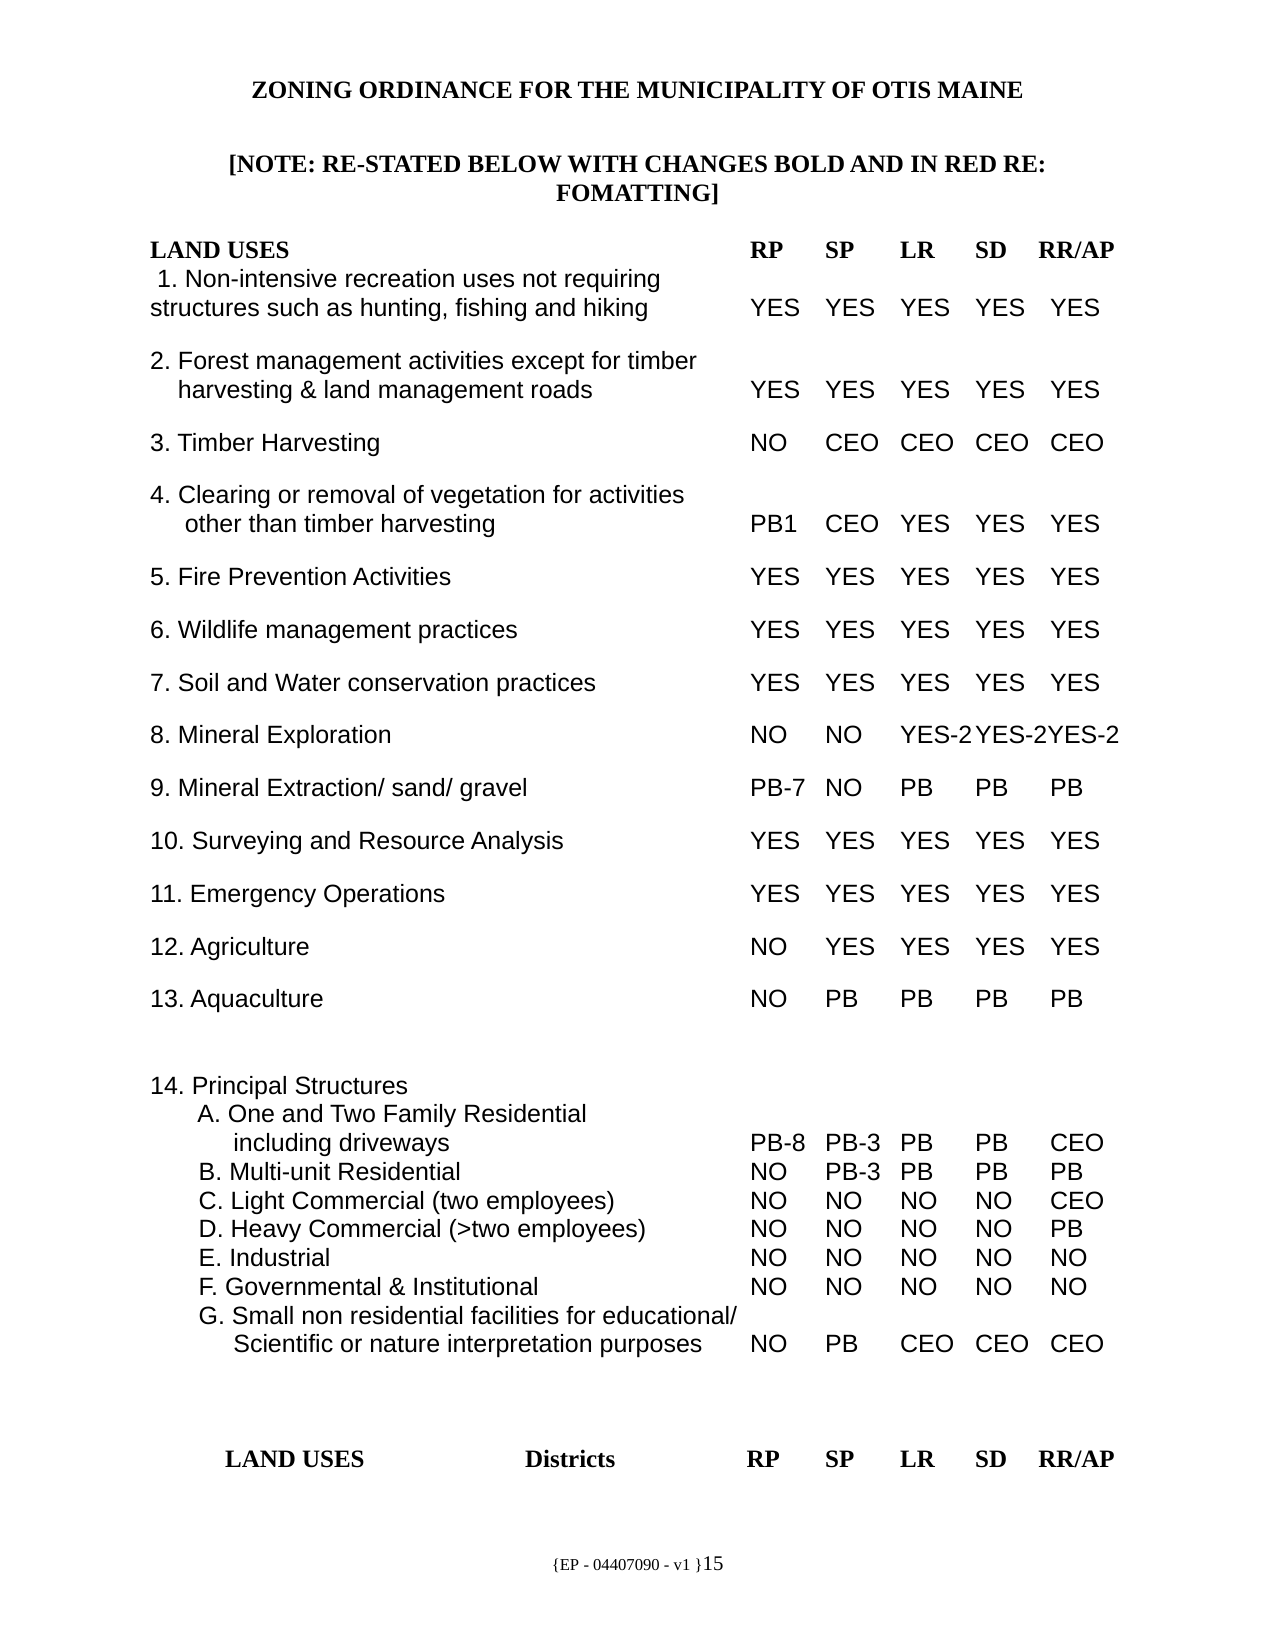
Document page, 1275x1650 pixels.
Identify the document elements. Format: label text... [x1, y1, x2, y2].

text E. Industrial NO NO NO NO NO [150, 1243, 1125, 1272]
text including driveways PB-8 PB-3 PB PB CEO [150, 1128, 1125, 1157]
text 6. Wildlife management practices YES YES YES YES YES [150, 615, 1125, 643]
text 8. Mineral Exploration NO NO YES-2 YES-2YES-2 [150, 720, 1125, 749]
text C. Light Commercial (two employees) NO NO NO NO CEO [150, 1186, 1125, 1214]
text 3. Timber Harvesting NO CEO CEO CEO CEO [150, 427, 1125, 456]
text B. Multi-unit Residential NO PB-3 PB PB PB [150, 1157, 1125, 1186]
text 1. Non-intensive recreation uses not requiring [150, 264, 1125, 293]
text harvesting & land management roads YES YES YES YES YES [150, 375, 1125, 403]
text LAND USES RP SP LR SD RR/AP [150, 236, 1125, 264]
text 11. Emergency Operations YES YES YES YES YES [150, 879, 1125, 907]
text LAND USES Districts RP SP LR SD RR/AP [150, 1444, 1125, 1473]
text Scientific or nature interpretation purposes NO PB CEO CEO CEO [150, 1329, 1125, 1358]
text 4. Clearing or removal of vegetation for activities [150, 480, 1125, 509]
text 5. Fire Prevention Activities YES YES YES YES YES [150, 562, 1125, 591]
text 12. Agriculture NO YES YES YES YES [150, 932, 1125, 960]
text F. Governmental & Institutional NO NO NO NO NO [150, 1272, 1125, 1301]
text D. Heavy Commercial (>two employees) NO NO NO NO PB [150, 1214, 1125, 1243]
text 9. Mineral Extraction/ sand/ gravel PB-7 NO PB PB PB [150, 773, 1125, 802]
text structures such as hunting, fishing and hiking YES YES YES YES YES [150, 293, 1125, 322]
text 7. Soil and Water conservation practices YES YES YES YES YES [150, 667, 1125, 696]
text 14. Principal Structures [150, 1071, 1125, 1099]
text [NOTE: RE-STATED BELOW WITH CHANGES BOLD AND IN RED RE: FOMATTING] [150, 149, 1125, 207]
text 2. Forest management activities except for timber [150, 346, 1125, 375]
text 10. Surveying and Resource Analysis YES YES YES YES YES [150, 826, 1125, 855]
text A. One and Two Family Residential [150, 1099, 1125, 1128]
text 13. Aquaculture NO PB PB PB PB [150, 984, 1125, 1042]
text G. Small non residential facilities for educational/ [150, 1301, 1125, 1329]
text other than timber harvesting PB1 CEO YES YES YES [150, 509, 1125, 538]
